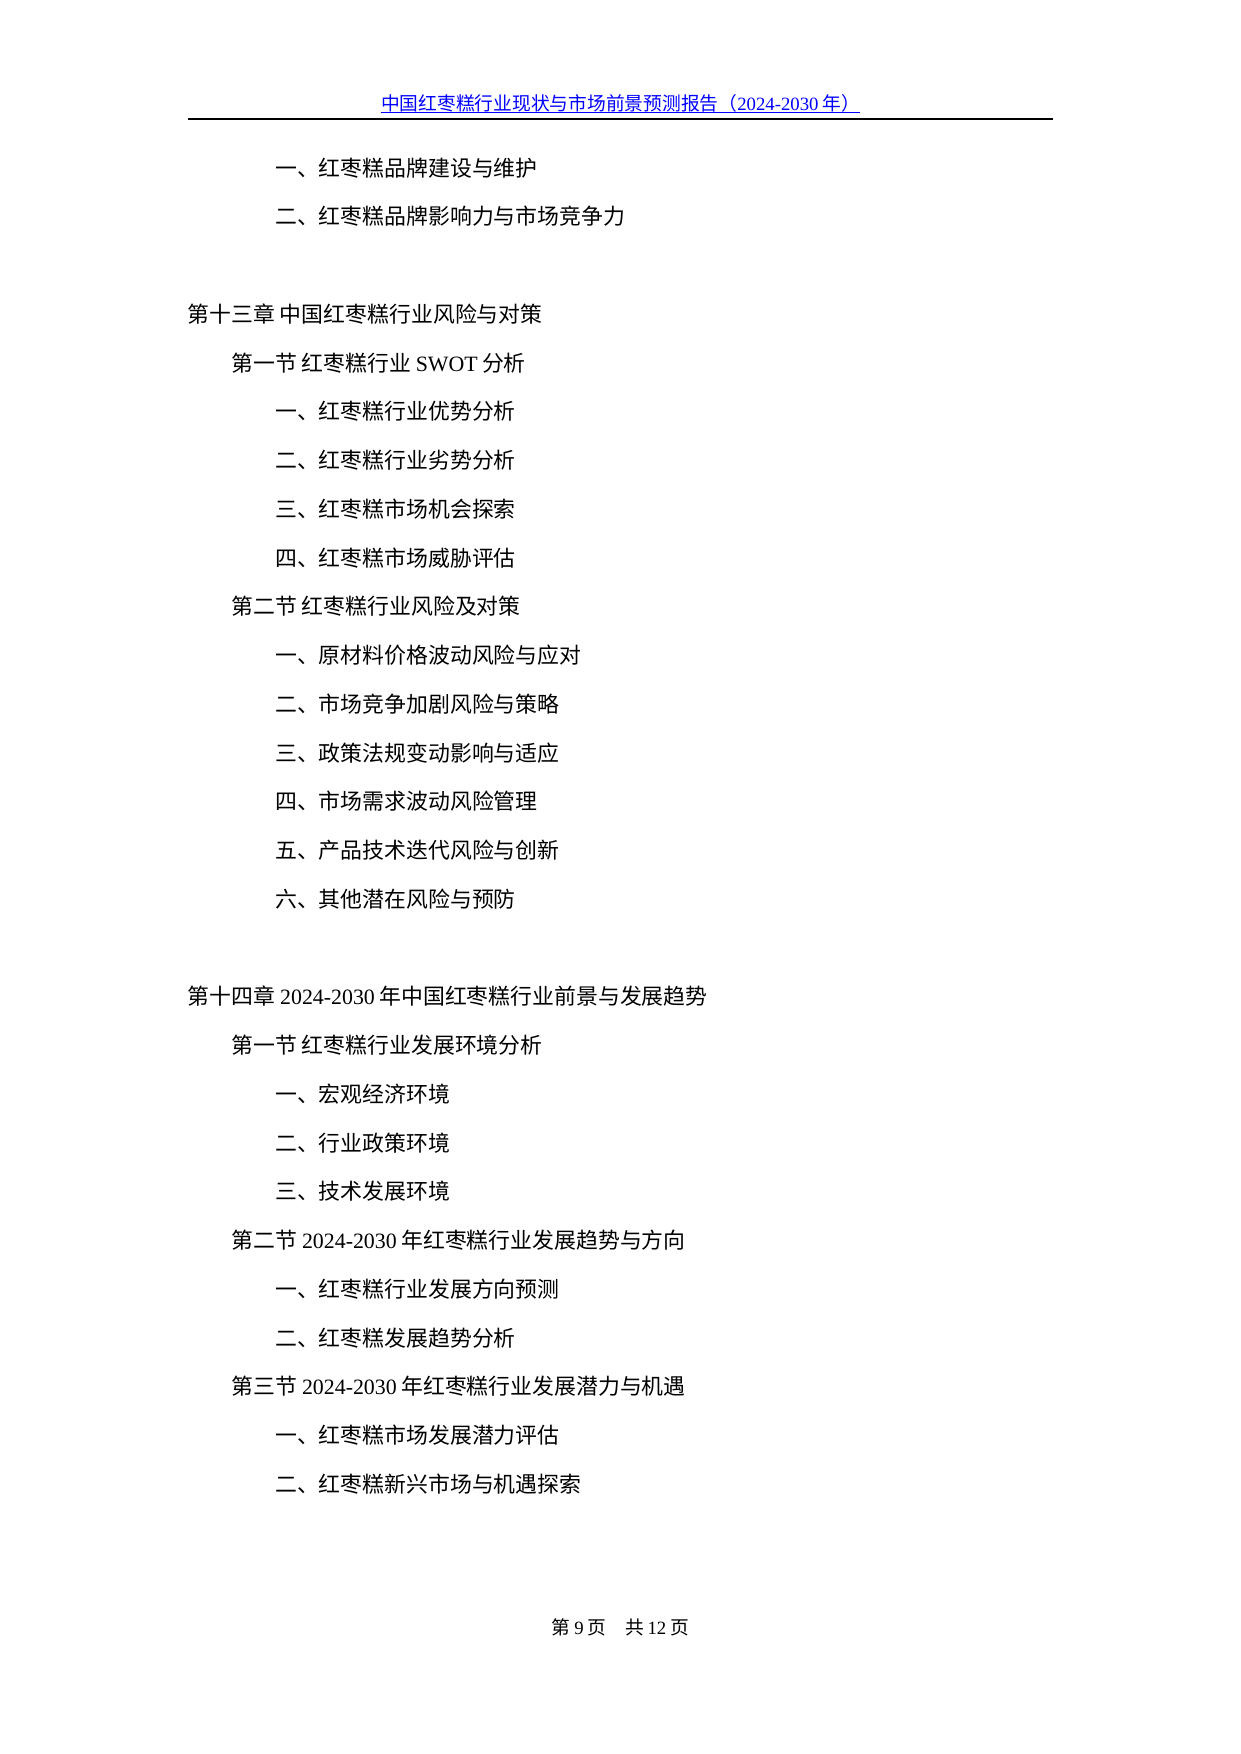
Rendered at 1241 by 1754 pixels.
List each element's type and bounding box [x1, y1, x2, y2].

text [187, 150, 1053, 1499]
